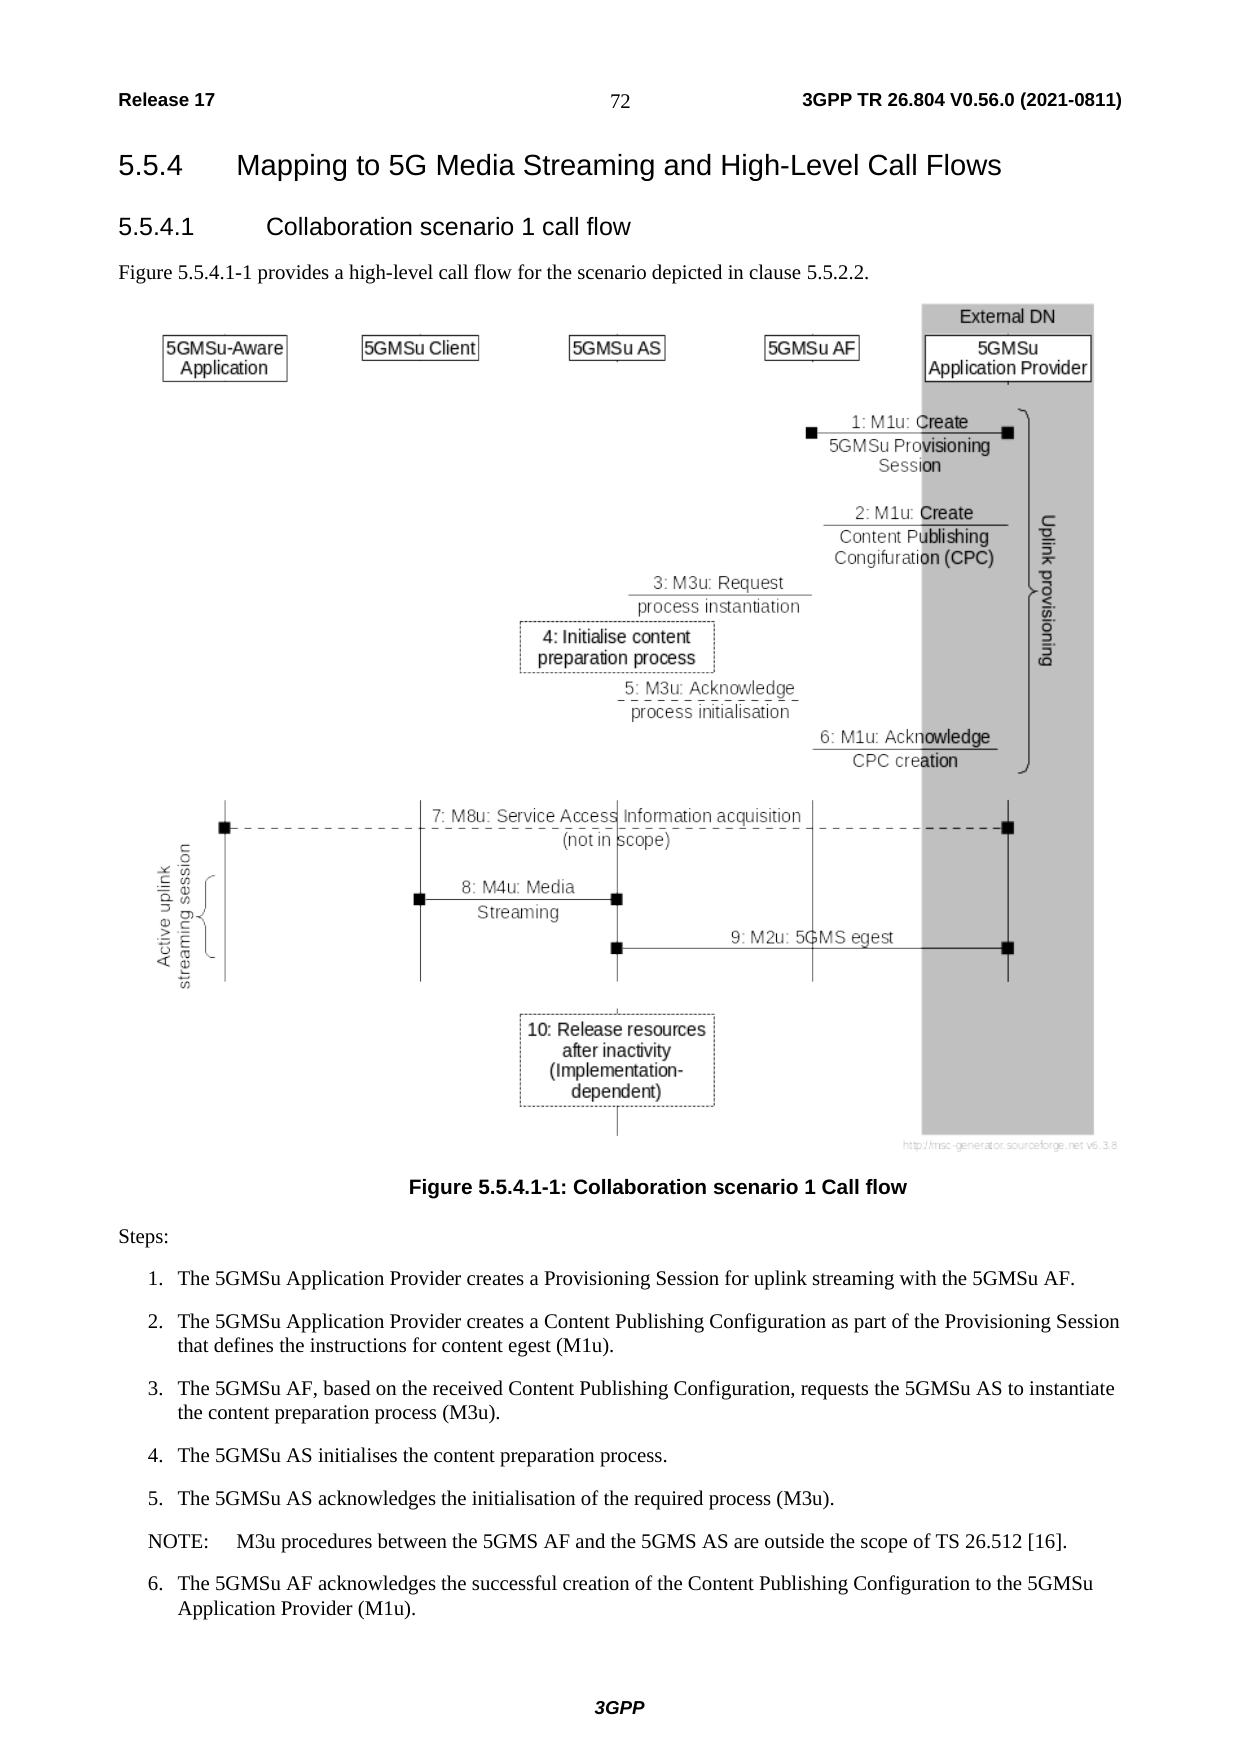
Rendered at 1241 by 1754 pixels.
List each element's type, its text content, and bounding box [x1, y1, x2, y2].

text 5. The 5GMSu AS acknowledges the initialisation of the required process (M3u). [148, 1486, 1122, 1510]
text NOTE: M3u procedures between the 5GMS AF and the 5GMS AS are outside the scope of TS 26.512 [16]. [148, 1528, 1122, 1553]
subtitle 5.5.4.1 Collaboration scenario 1 call flow [118, 212, 1122, 241]
subtitle 5.5.4 Mapping to 5G Media Streaming and High-Level Call Flows [118, 147, 1122, 181]
text 2. The 5GMSu Application Provider creates a Content Publishing Configuration as part of the Provisioning Session that defines the instructions for content egest (M1u). [148, 1309, 1122, 1357]
text 1. The 5GMSu Application Provider creates a Provisioning Session for uplink streaming with the 5GMSu AF. [148, 1266, 1122, 1290]
text Figure 5.5.4.1-1: Collaboration scenario 1 Call flow [194, 1174, 1122, 1198]
text Steps: [118, 1223, 1122, 1248]
text 4. The 5GMSu AS initialises the content preparation process. [148, 1443, 1122, 1467]
text 6. The 5GMSu AF acknowledges the successful creation of the Content Publishing Configuration to the 5GMSu Application Provider (M1u). [148, 1571, 1122, 1619]
text 3. The 5GMSu AF, based on the received Content Publishing Configuration, requests the 5GMSu AS to instantiate the content preparation process (M3u). [148, 1376, 1122, 1424]
text Figure 5.5.4.1-1 provides a high-level call flow for the scenario depicted in clause 5.5.2.2. [118, 260, 1122, 284]
